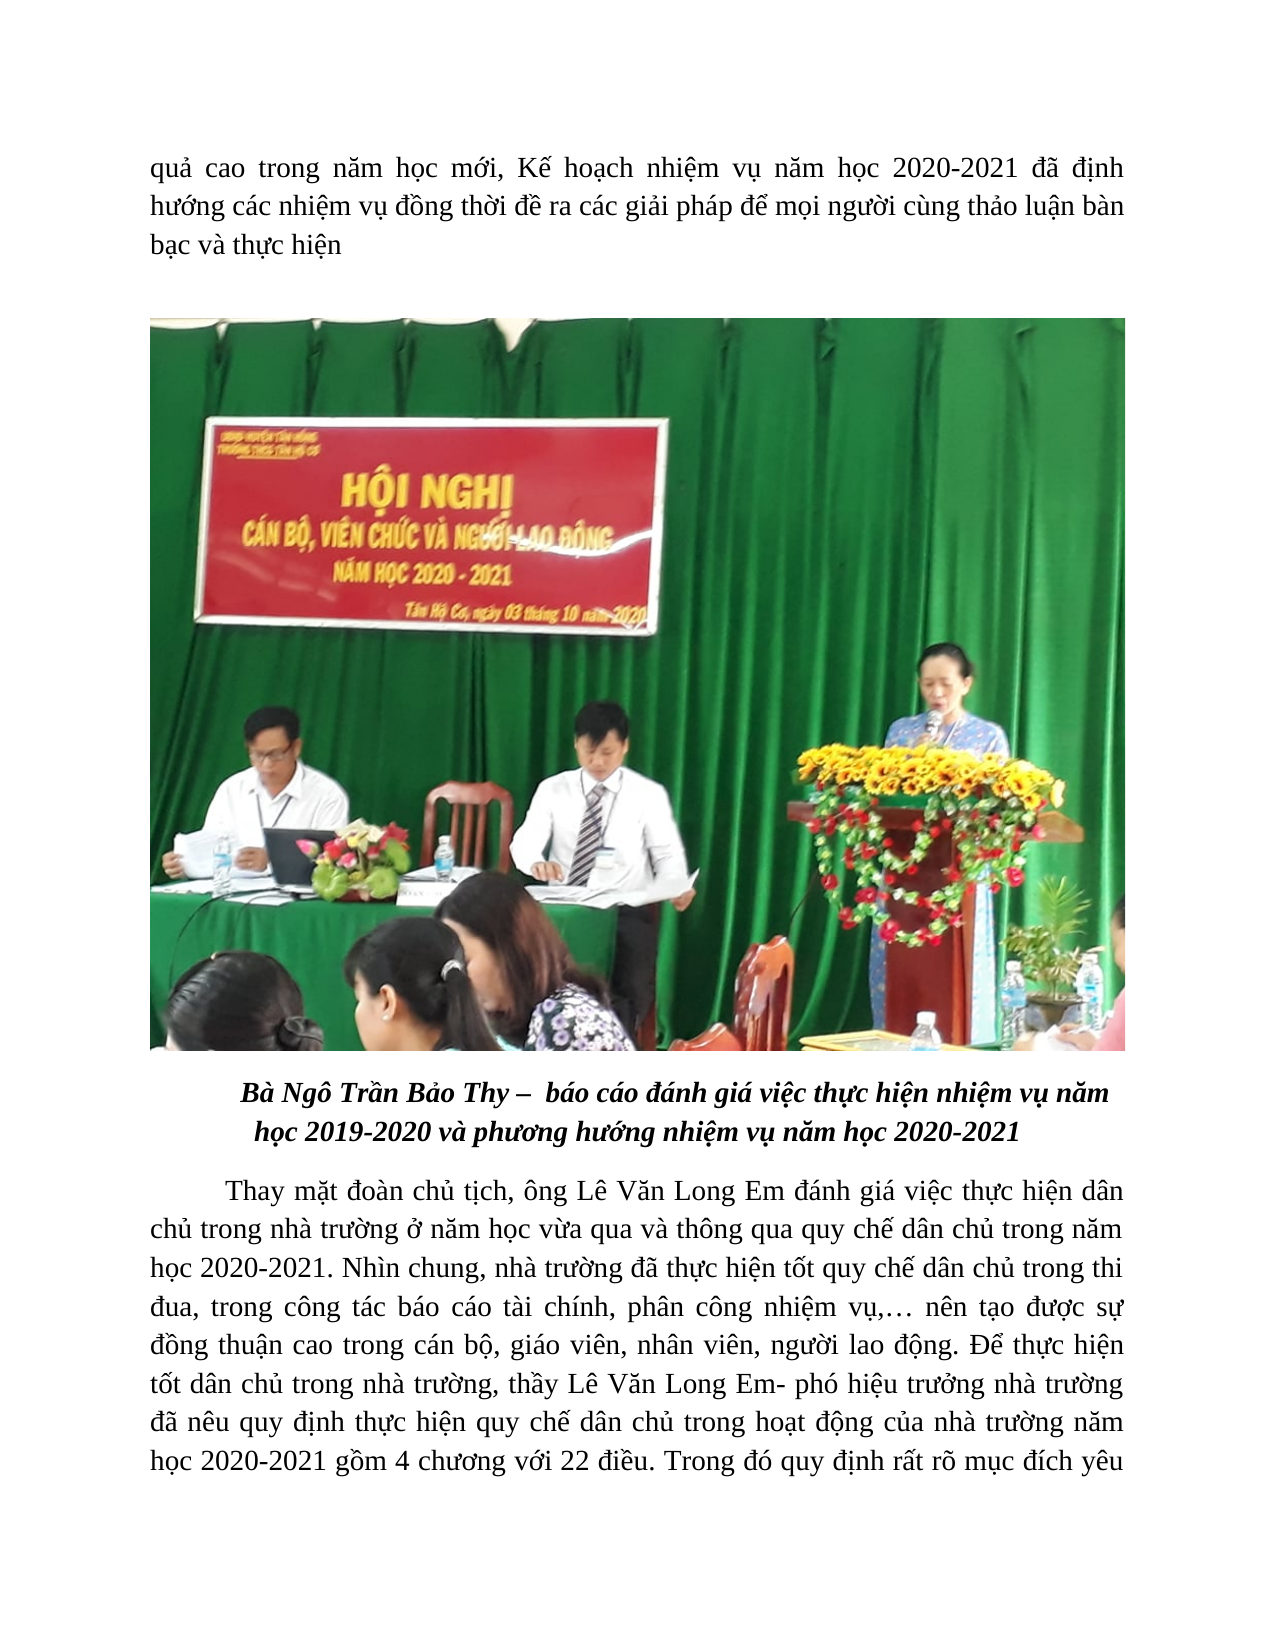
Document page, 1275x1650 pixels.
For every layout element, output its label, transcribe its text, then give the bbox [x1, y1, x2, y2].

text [150, 150, 1125, 261]
picture [150, 318, 1125, 1051]
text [150, 1173, 1125, 1476]
text Bà Ngô Trần Bảo Thy – báo cáo đánh giá việc thực hiện nhiệm vụ năm học 2019-2020 và phương hướng nhiệm vụ năm học 2020-2021 [150, 1075, 1125, 1147]
